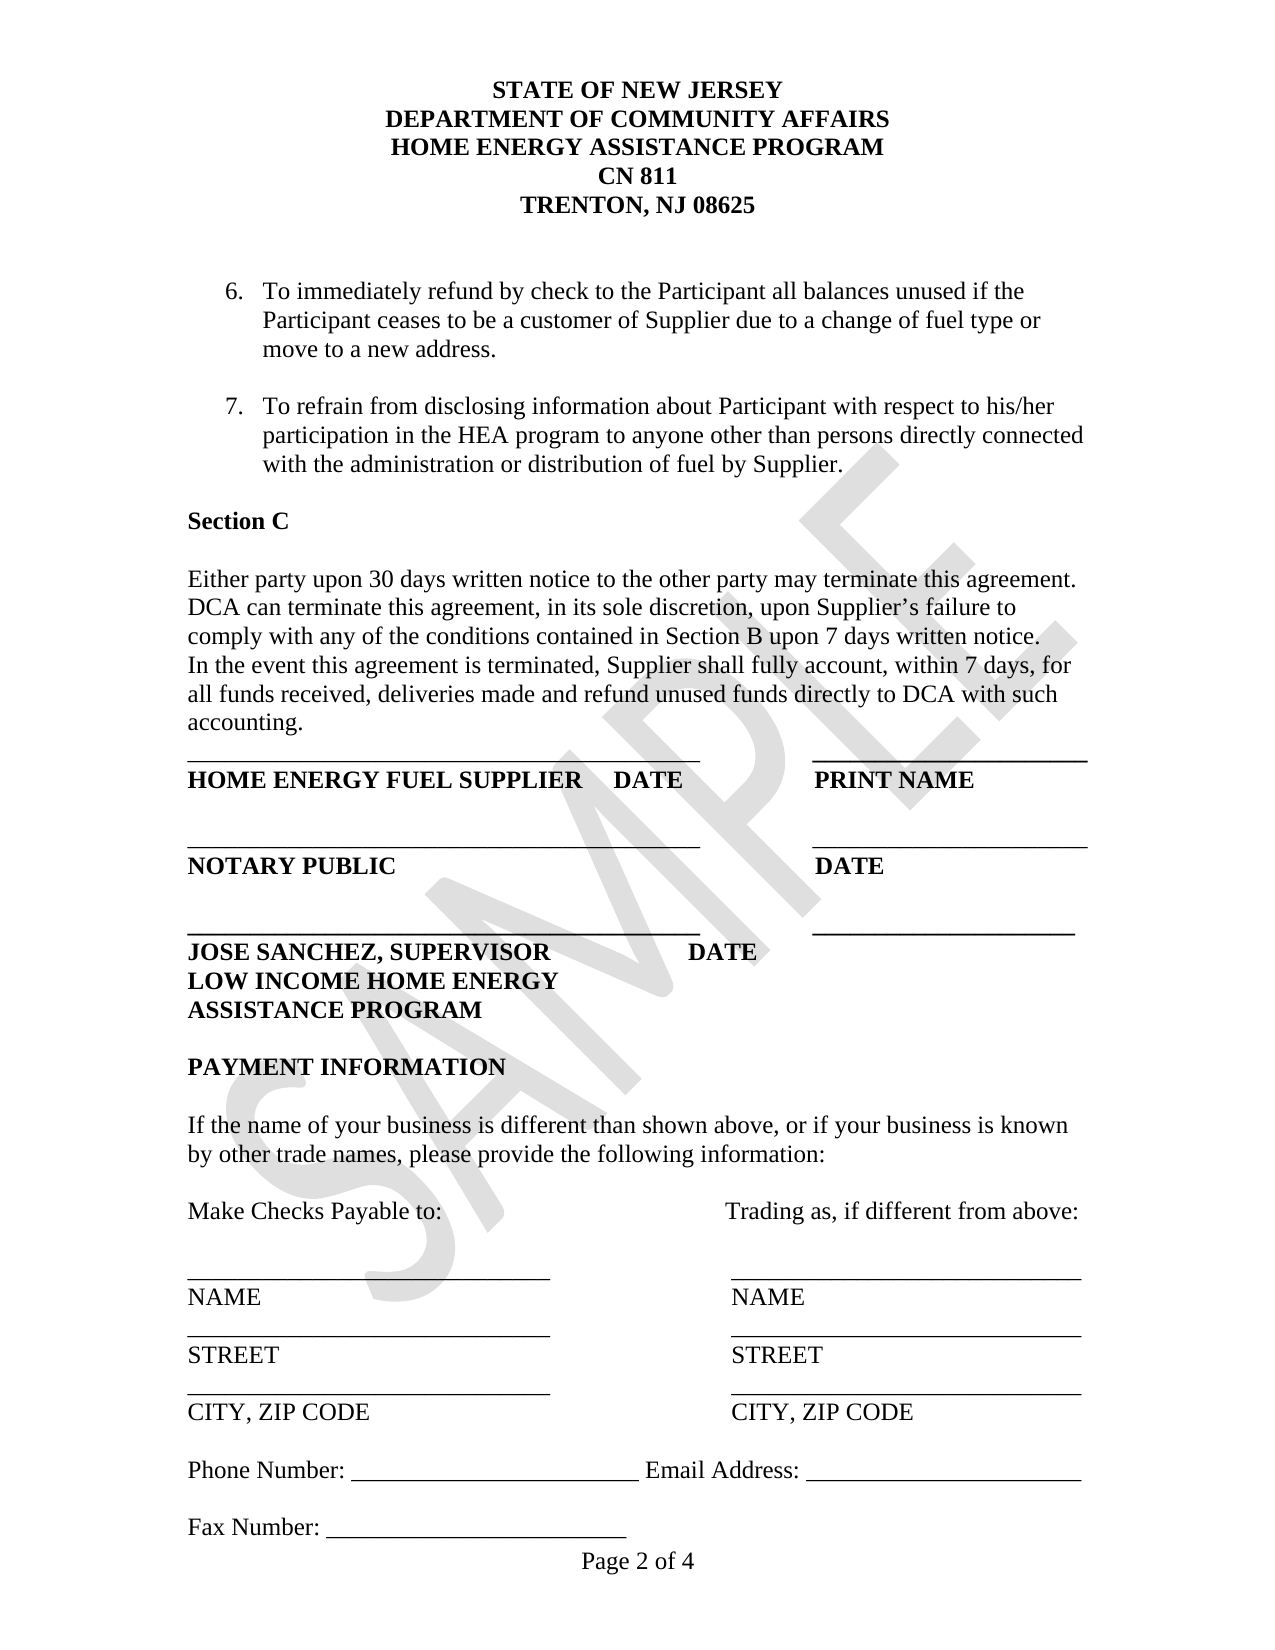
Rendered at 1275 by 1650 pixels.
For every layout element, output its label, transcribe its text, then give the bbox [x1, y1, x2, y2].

text NAME NAME [187, 1282, 1087, 1311]
text _____________________________ ____________________________ [187, 1311, 1087, 1340]
text _____________________________ ____________________________ [187, 1254, 1087, 1282]
text _________________________________________ ______________________ [187, 736, 1087, 765]
text LOW INCOME HOME ENERGY [187, 966, 1087, 995]
text If the name of your business is different than shown above, or if your business is known by other trade names, please provide the following information: [187, 1110, 1087, 1167]
text Fax Number: ________________________ [187, 1512, 1087, 1541]
text Phone Number: _______________________ Email Address: ______________________ [187, 1455, 1087, 1484]
text In the event this agreement is terminated, Supplier shall fully account, within 7 days, for all funds received, deliveries made and refund unused funds directly to DCA with such accounting. [187, 650, 1087, 736]
text CITY, ZIP CODE CITY, ZIP CODE [187, 1397, 1087, 1426]
subtitle NOTARY PUBLIC DATE [187, 851, 1087, 880]
subtitle Section C [187, 506, 1087, 535]
list To immediately refund by check to the Participant all balances unused if the Participant ceases to be a customer of Supplier due to a change of fuel type or move to a new address. [225, 276, 1087, 362]
subtitle HOME ENERGY FUEL SUPPLIER DATE PRINT NAME [187, 765, 1087, 794]
list To refrain from disclosing information about Participant with respect to his/her participation in the HEA program to anyone other than persons directly connected with the administration or distribution of fuel by Supplier. [225, 391, 1087, 477]
text _________________________________________ ______________________ [187, 822, 1087, 851]
subtitle PAYMENT INFORMATION [187, 1052, 1087, 1081]
text STREET STREET [187, 1340, 1087, 1369]
text _________________________________________ _____________________ [187, 909, 1087, 937]
text JOSE SANCHEZ, SUPERVISOR DATE [187, 937, 1087, 966]
text ASSISTANCE PROGRAM [187, 995, 1087, 1024]
text _____________________________ ____________________________ [187, 1369, 1087, 1397]
text Either party upon 30 days written notice to the other party may terminate this agreement. DCA can terminate this agreement, in its sole discretion, upon Supplier’s failure to comply with any of the conditions contained in Section B upon 7 days written notice. [187, 564, 1087, 650]
text Make Checks Payable to: Trading as, if different from above: [187, 1196, 1087, 1225]
